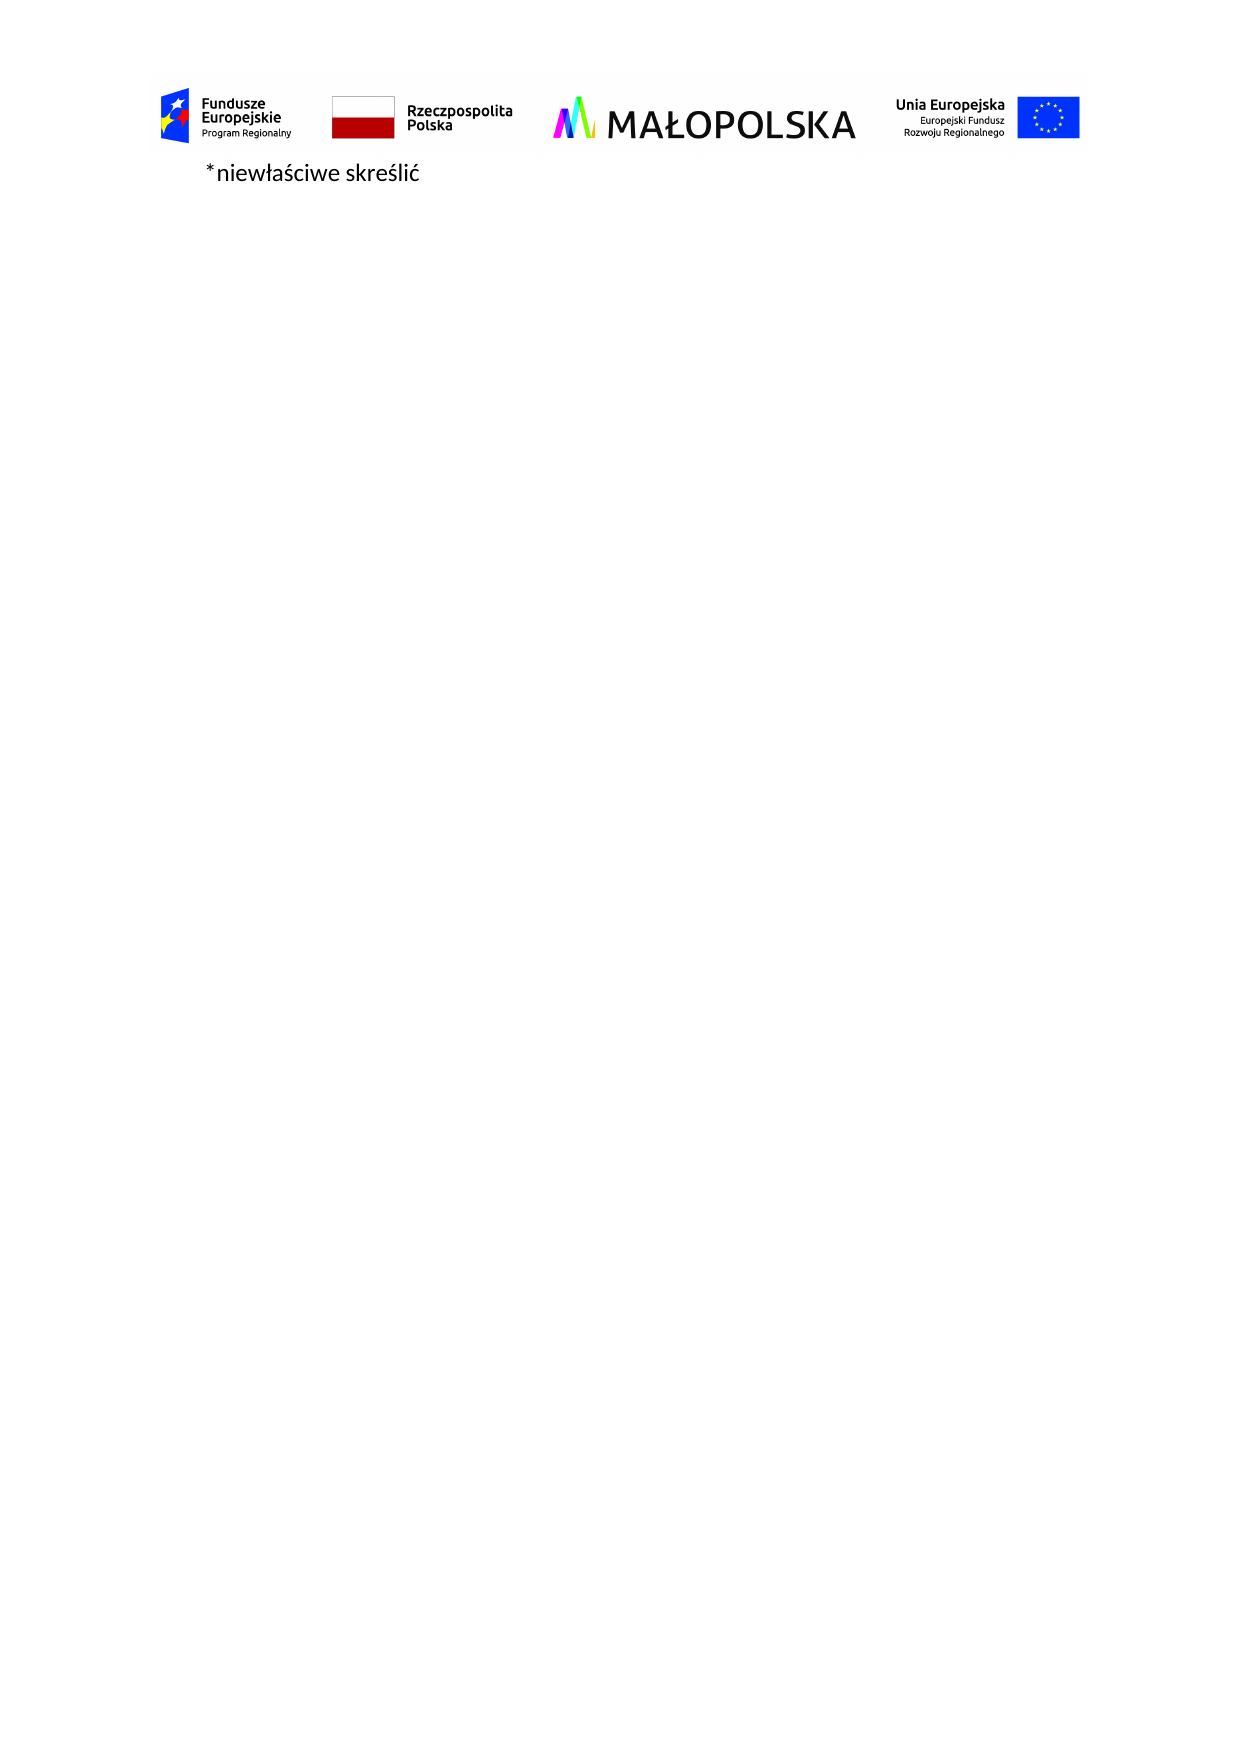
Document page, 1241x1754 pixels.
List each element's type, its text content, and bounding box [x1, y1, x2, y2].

picture [147, 73, 1093, 157]
text *niewłaściwe skreślić [204, 157, 1093, 187]
